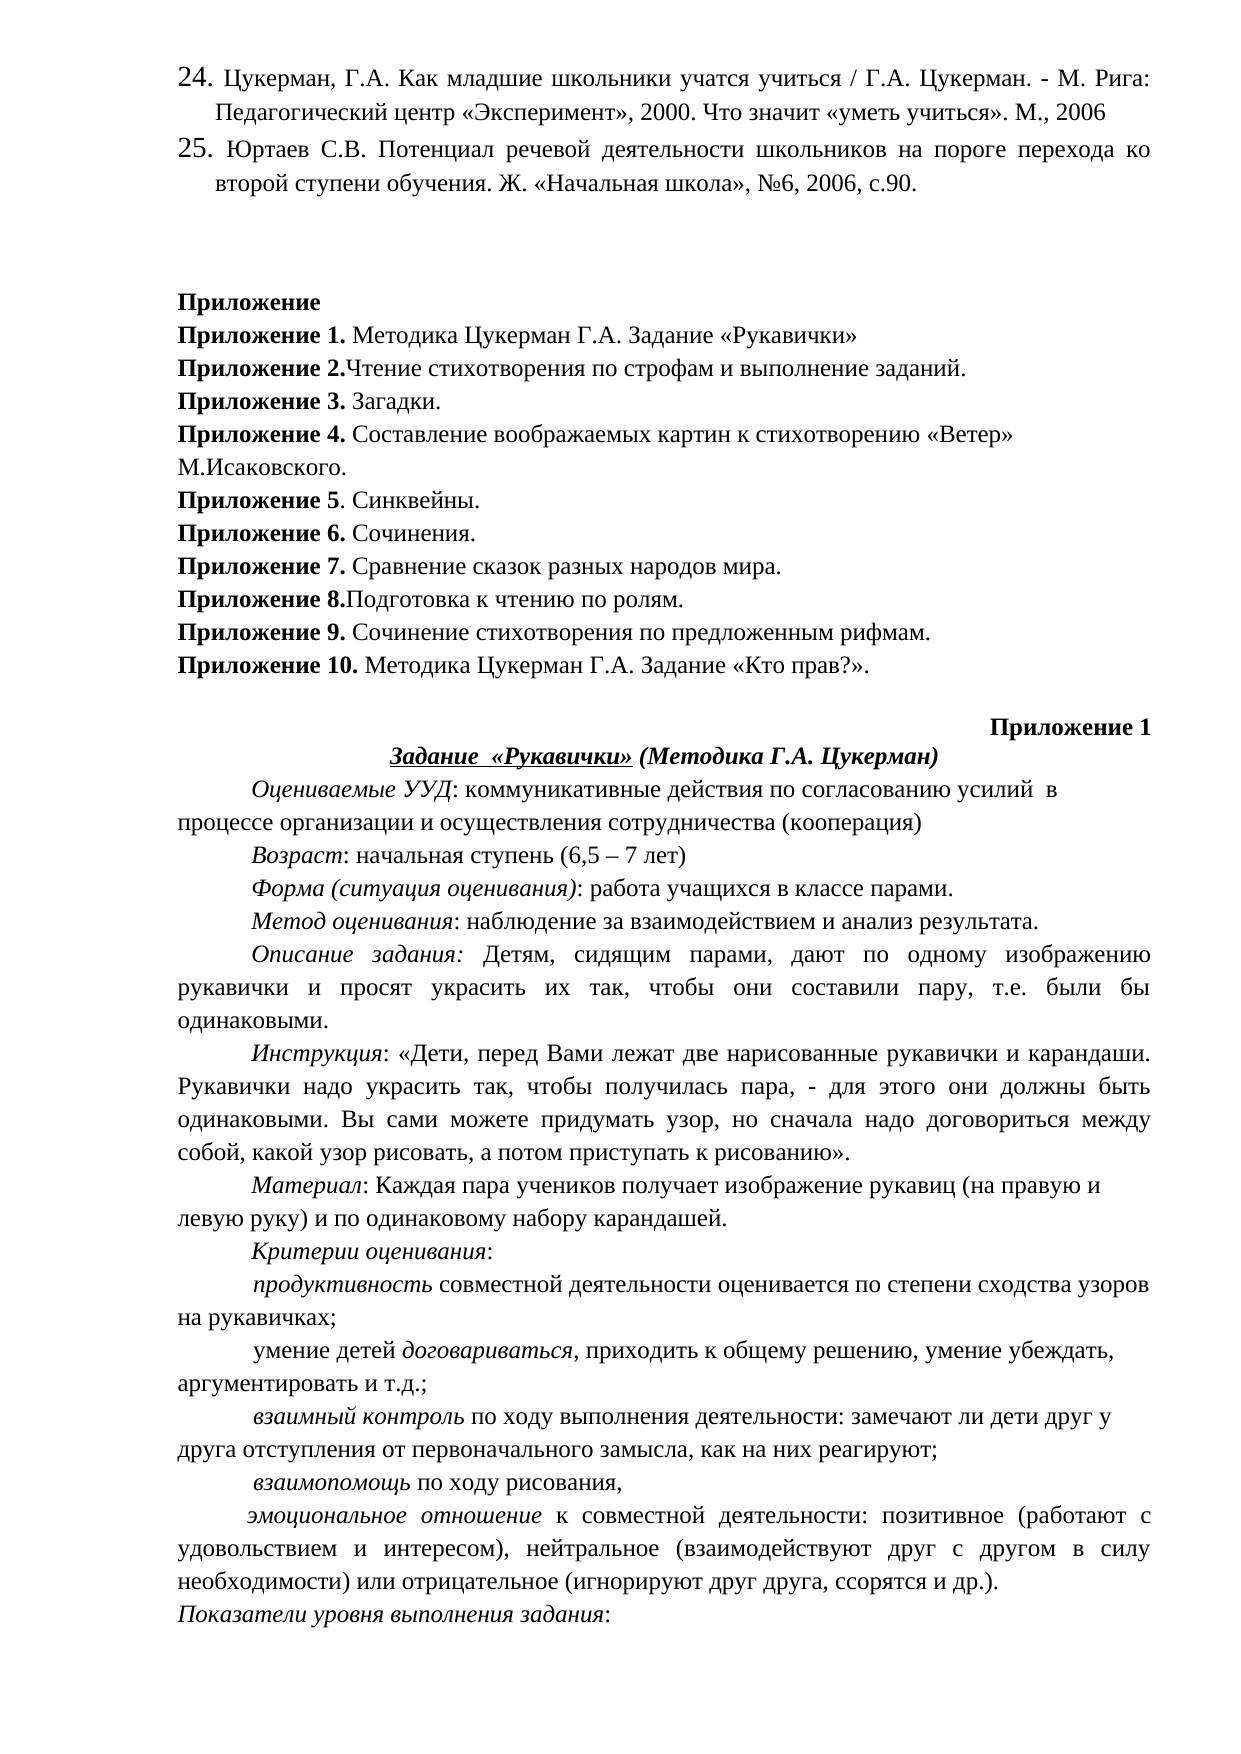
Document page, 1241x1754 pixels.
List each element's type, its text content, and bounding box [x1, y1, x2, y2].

text  взаимный контроль по ходу выполнения деятельности: замечают ли дети друг у друга отступления от первоначального замысла, как на них реагируют; [177, 1401, 1152, 1463]
text Приложение 4. Составление воображаемых картин к стихотворению «Ветер» [177, 419, 1152, 448]
text Описание задания: Детям, сидящим парами, дают по одному изображению рукавички и просят украсить их так, чтобы они составили пару, т.е. были бы одинаковыми. [177, 939, 1152, 1034]
list Юртаев С.В. Потенциал речевой деятельности школьников на пороге перехода ко второй ступени обучения. Ж. «Начальная школа», №6, 2006, с.90. [177, 130, 1152, 196]
text  продуктивность совместной деятельности оценивается по степени сходства узоров на рукавичках; [177, 1269, 1152, 1331]
text Задание «Рукавички» (Методика Г.А. Цукерман) [177, 741, 1152, 769]
text Приложение [177, 287, 1152, 316]
text Приложение 9. Сочинение стихотворения по предложенным рифмам. [177, 617, 1152, 646]
text Приложение 10. Методика Цукерман Г.А. Задание «Кто прав?». [177, 650, 1152, 679]
text Приложение 7. Сравнение сказок разных народов мира. [177, 551, 1152, 580]
text Инструкция: «Дети, перед Вами лежат две нарисованные рукавички и карандаши. Рукавички надо украсить так, чтобы получилась пара, - для этого они должны быть одинаковыми. Вы сами можете придумать узор, но сначала надо договориться между собой, какой узор рисовать, а потом приступать к рисованию». [177, 1038, 1152, 1166]
text Критерии оценивания: [177, 1236, 1152, 1265]
text Материал: Каждая пара учеников получает изображение рукавиц (на правую и левую руку) и по одинаковому набору карандашей. [177, 1170, 1152, 1232]
text Приложение 3. Загадки. [177, 386, 1152, 415]
text Приложение 5. Синквейны. [177, 485, 1152, 514]
text Приложение 1. Методика Цукерман Г.А. Задание «Рукавички» [177, 320, 1152, 349]
list Цукерман, Г.А. Как младшие школьники учатся учиться / Г.А. Цукерман. - М. Рига: Педагогический центр «Эксперимент», 2000. Что значит «уметь учиться». М., 2006 [177, 59, 1152, 126]
text Приложение 2.Чтение стихотворения по строфам и выполнение заданий. [177, 353, 1152, 382]
text  взаимопомощь по ходу рисования, [177, 1467, 1152, 1496]
text Возраст: начальная ступень (6,5 – 7 лет) [177, 840, 1152, 868]
text Приложение 6. Сочинения. [177, 518, 1152, 547]
text  эмоциональное отношение к совместной деятельности: позитивное (работают с удовольствием и интересом), нейтральное (взаимодействуют друг с другом в силу необходимости) или отрицательное (игнорируют друг друга, ссорятся и др.). [177, 1500, 1152, 1595]
text Форма (ситуация оценивания): работа учащихся в классе парами. [177, 873, 1152, 902]
text Приложение 8.Подготовка к чтению по ролям. [177, 584, 1152, 613]
text М.Исаковского. [177, 452, 1152, 481]
text  умение детей договариваться, приходить к общему решению, умение убеждать, аргументировать и т.д.; [177, 1335, 1152, 1397]
text Приложение 1 [177, 712, 1152, 741]
text Показатели уровня выполнения задания: [177, 1599, 1152, 1628]
text Оцениваемые УУД: коммуникативные действия по согласованию усилий в процессе организации и осуществления сотрудничества (кооперация) [177, 774, 1152, 836]
text Метод оценивания: наблюдение за взаимодействием и анализ результата. [177, 906, 1152, 934]
